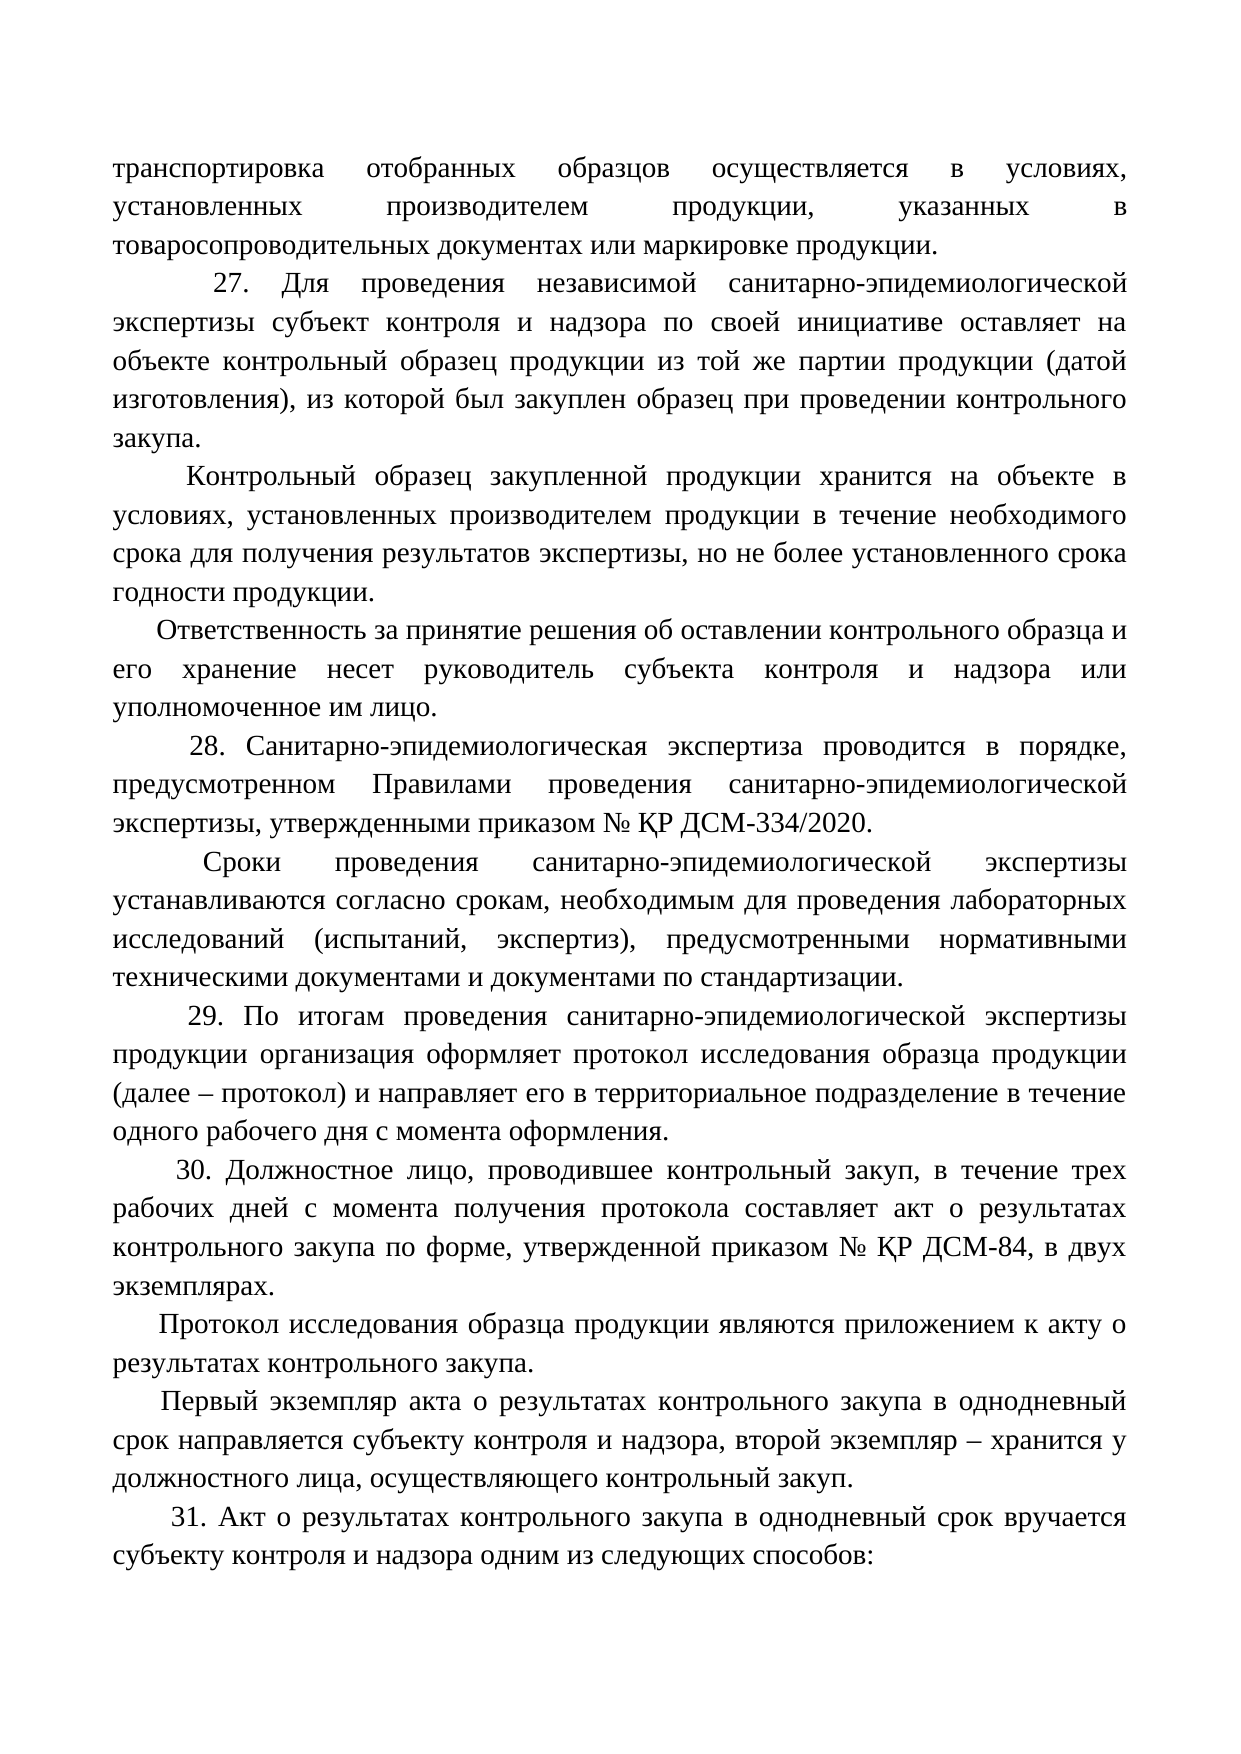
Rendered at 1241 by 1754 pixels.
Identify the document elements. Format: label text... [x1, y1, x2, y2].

text 30. Должностное лицо, проводившее контрольный закуп, в течение трех рабочих дней с момента получения протокола составляет акт о результатах контрольного закупа по форме, утвержденной приказом № ҚР ДСМ-84, в двух экземплярах. [112, 1152, 1128, 1301]
text 27. Для проведения независимой санитарно-эпидемиологической экспертизы субъект контроля и надзора по своей инициативе оставляет на объекте контрольный образец продукции из той же партии продукции (датой изготовления), из которой был закуплен образец при проведении контрольного закупа. [112, 266, 1128, 453]
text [112, 150, 1128, 261]
text Контрольный образец закупленной продукции хранится на объекте в условиях, установленных производителем продукции в течение необходимого срока для получения результатов экспертизы, но не более установленного срока годности продукции. [112, 458, 1128, 607]
text Ответственность за принятие решения об оставлении контрольного образца и его хранение несет руководитель субъекта контроля и надзора или уполномоченное им лицо. [112, 612, 1128, 723]
text Протокол исследования образца продукции являются приложением к акту о результатах контрольного закупа. [112, 1306, 1128, 1378]
text 31. Акт о результатах контрольного закупа в однодневный срок вручается субъекту контроля и надзора одним из следующих способов: [112, 1499, 1128, 1571]
text 29. По итогам проведения санитарно-эпидемиологической экспертизы продукции организация оформляет протокол исследования образца продукции (далее – протокол) и направляет его в территориальное подразделение в течение одного рабочего дня с момента оформления. [112, 998, 1128, 1147]
text Первый экземпляр акта о результатах контрольного закупа в однодневный срок направляется субъекту контроля и надзора, второй экземпляр – хранится у должностного лица, осуществляющего контрольный закуп. [112, 1383, 1128, 1494]
text 28. Санитарно-эпидемиологическая экспертиза проводится в порядке, предусмотренном Правилами проведения санитарно-эпидемиологической экспертизы, утвержденными приказом № ҚР ДСМ-334/2020. [112, 728, 1128, 839]
text Сроки проведения санитарно-эпидемиологической экспертизы устанавливаются согласно срокам, необходимым для проведения лабораторных исследований (испытаний, экспертиз), предусмотренными нормативными техническими документами и документами по стандартизации. [112, 844, 1128, 993]
